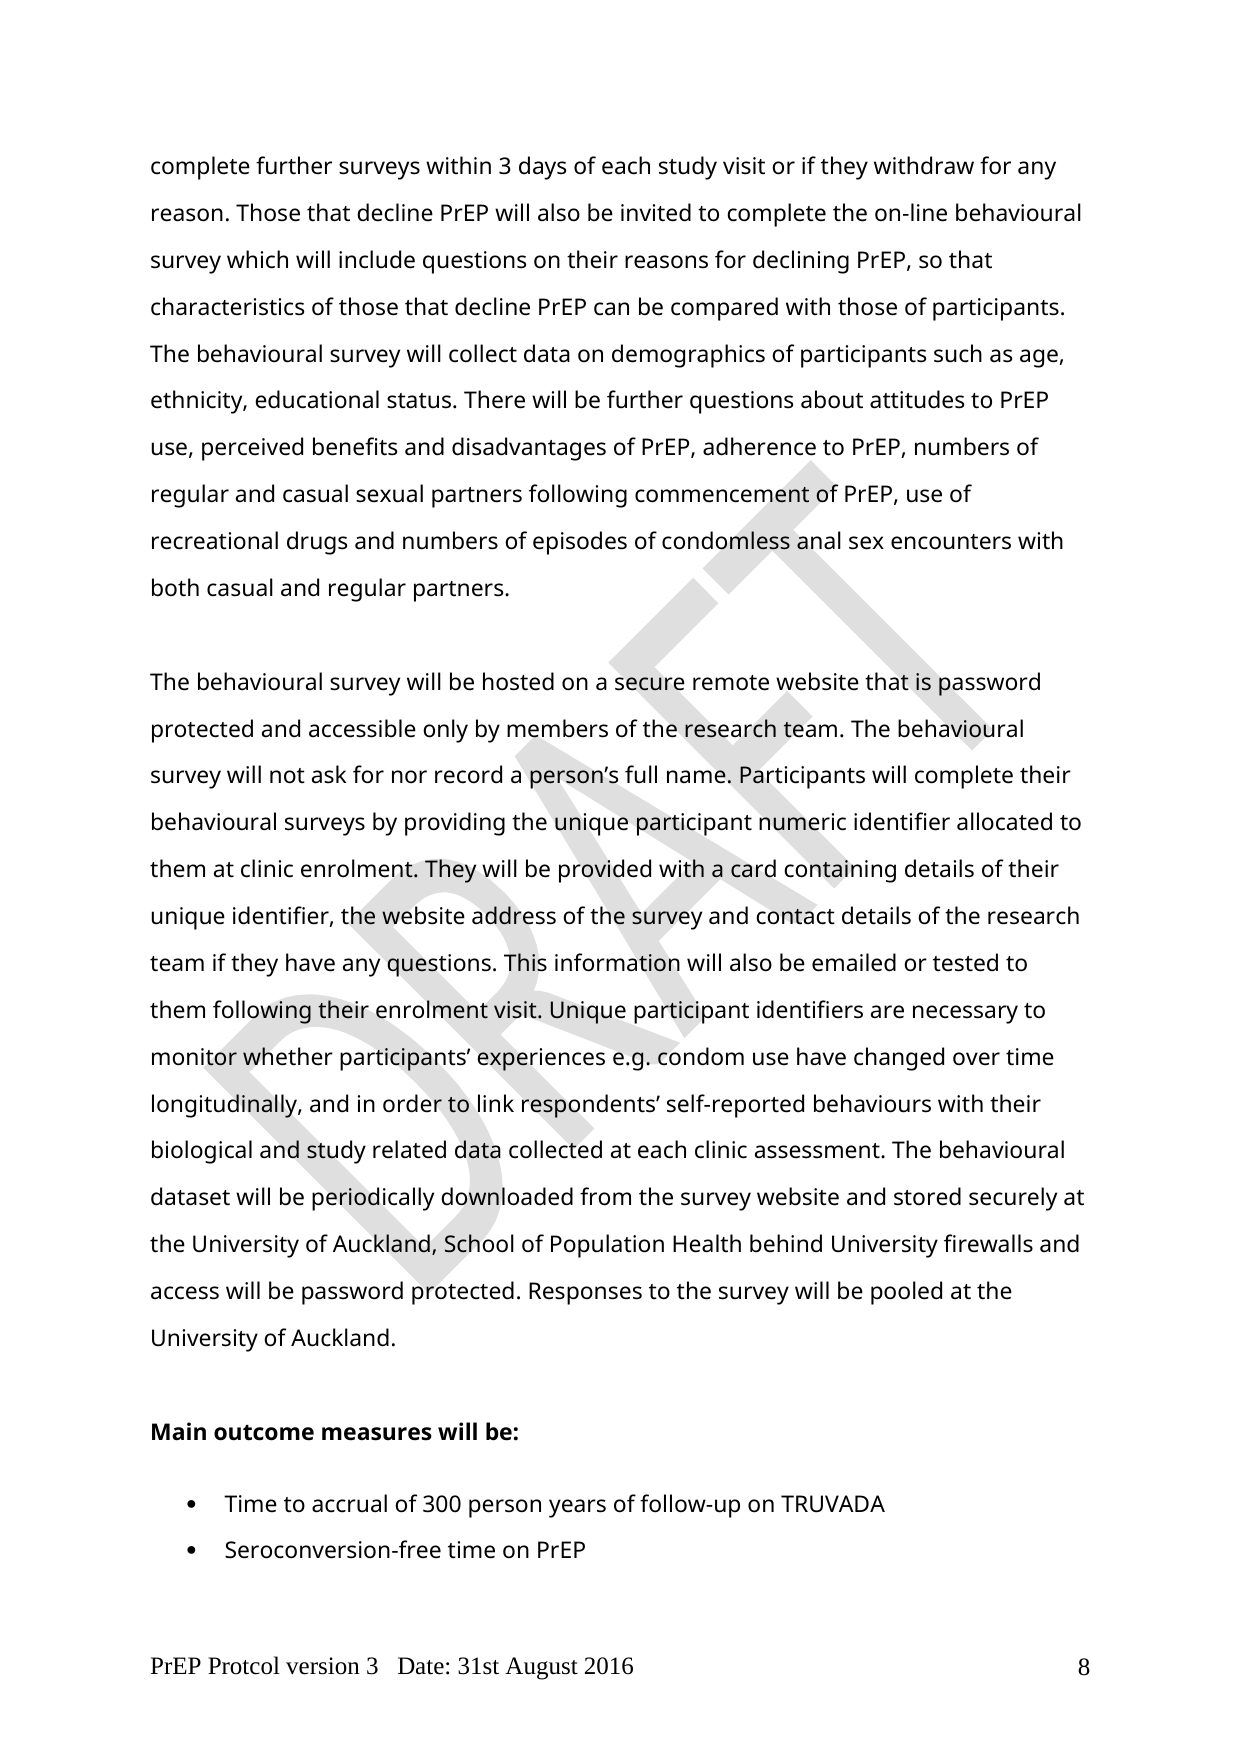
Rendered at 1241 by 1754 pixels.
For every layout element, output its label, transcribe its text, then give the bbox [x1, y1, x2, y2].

text Main outcome measures will be: [150, 1416, 1090, 1447]
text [150, 150, 1090, 603]
list Seroconversion-free time on PrEP [187, 1534, 1090, 1566]
text The behavioural survey will be hosted on a secure remote website that is password protected and accessible only by members of the research team. The behavioural survey will not ask for nor record a person’s full name. Participants will complete their behavioural surveys by providing the unique participant numeric identifier allocated to them at clinic enrolment. They will be provided with a card containing details of their unique identifier, the website address of the survey and contact details of the research team if they have any questions. This information will also be emailed or tested to them following their enrolment visit. Unique participant identifiers are necessary to monitor whether participants’ experiences e.g. condom use have changed over time longitudinally, and in order to link respondents’ self-reported behaviours with their biological and study related data collected at each clinic assessment. The behavioural dataset will be periodically downloaded from the survey website and stored securely at the University of Auckland, School of Population Health behind University firewalls and access will be password protected. Responses to the survey will be pooled at the University of Auckland. [150, 666, 1090, 1353]
list Time to accrual of 300 person years of follow-up on TRUVADA [187, 1487, 1090, 1519]
